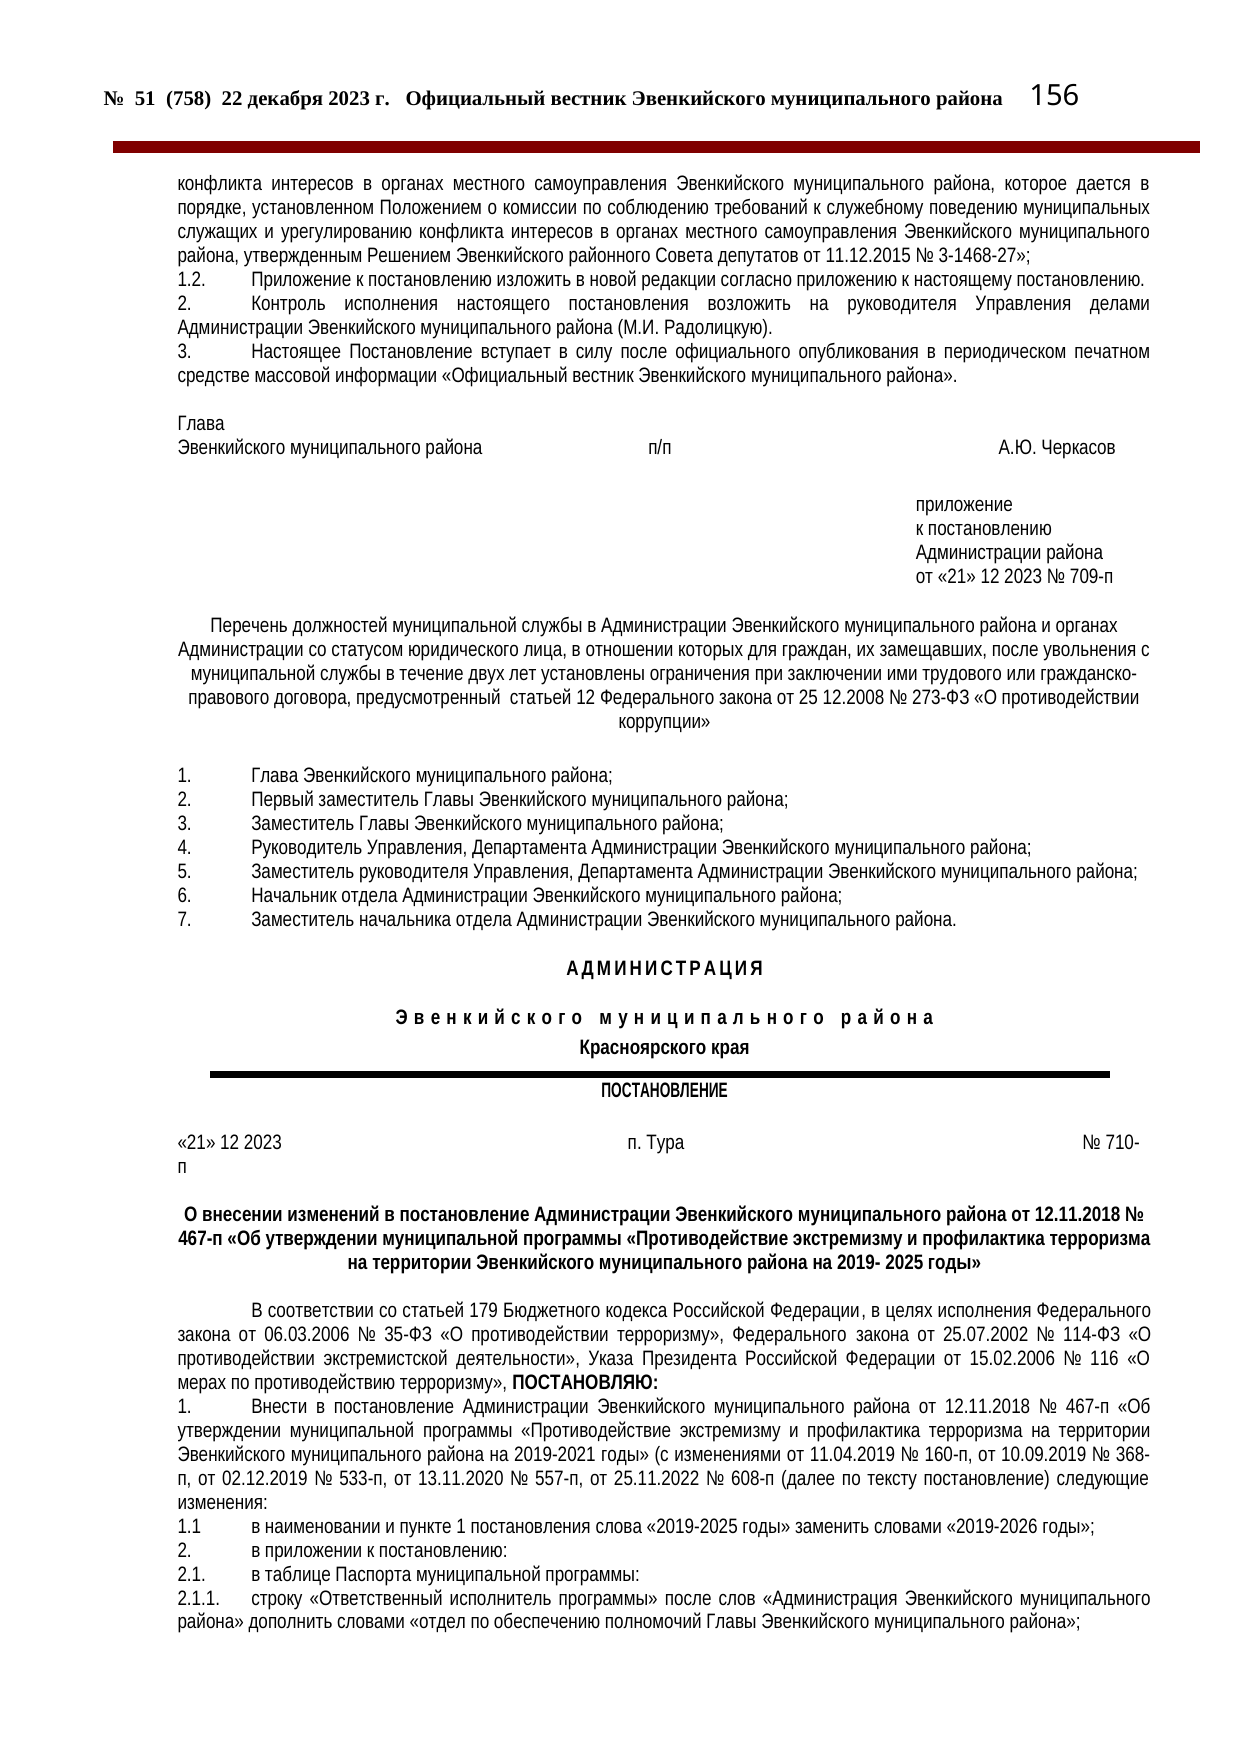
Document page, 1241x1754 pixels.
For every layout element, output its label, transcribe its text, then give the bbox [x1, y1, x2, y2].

text 1. Глава Эвенкийского муниципального района; [177, 763, 1152, 787]
text 2. в приложении к постановлению: [177, 1538, 1152, 1562]
text к постановлению [916, 516, 1137, 540]
text «21» 12 2023 п. Тура № 710-п [177, 1130, 1152, 1178]
text 6. Начальник отдела Администрации Эвенкийского муниципального района; [177, 883, 1152, 907]
list 2. Контроль исполнения настоящего постановления возложить на руководителя Управления делами Администрации Эвенкийского муниципального района (М.И. Радолицкую). [177, 291, 1152, 339]
text Глава [177, 411, 1152, 434]
text приложение [916, 492, 1137, 516]
text 2.1. в таблице Паспорта муниципальной программы: [177, 1562, 1152, 1586]
text 3. Заместитель Главы Эвенкийского муниципального района; [177, 811, 1152, 835]
text 2. Первый заместитель Главы Эвенкийского муниципального района; [177, 787, 1152, 811]
text 2.1.1. строку «Ответственный исполнитель программы» после слов «Администрация Эвенкийского муниципального района» дополнить словами «отдел по обеспечению полномочий Главы Эвенкийского муниципального района»; [177, 1586, 1152, 1633]
text 4. Руководитель Управления, Департамента Администрации Эвенкийского муниципального района; [177, 835, 1152, 859]
text В соответствии со статьей 179 Бюджетного кодекса Российской Федерации, в целях исполнения Федерального закона от 06.03.2006 № 35-ФЗ «О противодействии терроризму», Федерального закона от 25.07.2002 № 114-ФЗ «О противодействии экстремистской деятельности», Указа Президента Российской Федерации от 15.02.2006 № 116 «О мерах по противодействию терроризму», ПОСТАНОВЛЯЮ: [177, 1298, 1152, 1394]
text от «21» 12 2023 № 709-п [916, 564, 1137, 588]
list в наименовании и пункте 1 постановления слова «2019-2025 годы» заменить словами «2019-2026 годы»; [177, 1514, 1152, 1538]
subtitle АДМИНИСТРАЦИЯ [177, 956, 1152, 979]
text ПОСТАНОВЛЕНИЕ [177, 1059, 1152, 1106]
list 1. Внести в постановление Администрации Эвенкийского муниципального района от 12.11.2018 № 467-п «Об утверждении муниципальной программы «Противодействие экстремизму и профилактика терроризма на территории Эвенкийского муниципального района на 2019-2021 годы» (с изменениями от 11.04.2019 № 160-п, от 10.09.2019 № 368-п, от 02.12.2019 № 533-п, от 13.11.2020 № 557-п, от 25.11.2022 № 608-п (далее по тексту постановление) следующие изменения: [177, 1394, 1152, 1514]
subtitle Перечень должностей муниципальной службы в Администрации Эвенкийского муниципального района и органах Администрации со статусом юридического лица, в отношении которых для граждан, их замещавших, после увольнения с муниципальной службы в течение двух лет установлены ограничения при заключении ими трудового или гражданско-правового договора, предусмотренный статьей 12 Федерального закона от 25 12.2008 № 273-ФЗ «О противодействии коррупции» [177, 613, 1152, 733]
text Администрации района [916, 540, 1137, 564]
list 3. Настоящее Постановление вступает в силу после официального опубликования в периодическом печатном средстве массовой информации «Официальный вестник Эвенкийского муниципального района». [177, 339, 1152, 387]
text 7. Заместитель начальника отдела Администрации Эвенкийского муниципального района. [177, 907, 1152, 931]
text Эвенкийского муниципального района п/п А.Ю. Черкасов [177, 434, 1152, 458]
subtitle Эвенкийского муниципального района [177, 1004, 1152, 1028]
text О внесении изменений в постановление Администрации Эвенкийского муниципального района от 12.11.2018 № 467-п «Об утверждении муниципальной программы «Противодействие экстремизму и профилактика терроризма на территории Эвенкийского муниципального района на 2019- 2025 годы» [177, 1202, 1152, 1274]
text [177, 171, 1152, 267]
text Красноярского края [177, 1035, 1152, 1059]
text 1.2. Приложение к постановлению изложить в новой редакции согласно приложению к настоящему постановлению. [177, 267, 1152, 291]
text 5. Заместитель руководителя Управления, Департамента Администрации Эвенкийского муниципального района; [177, 859, 1152, 883]
